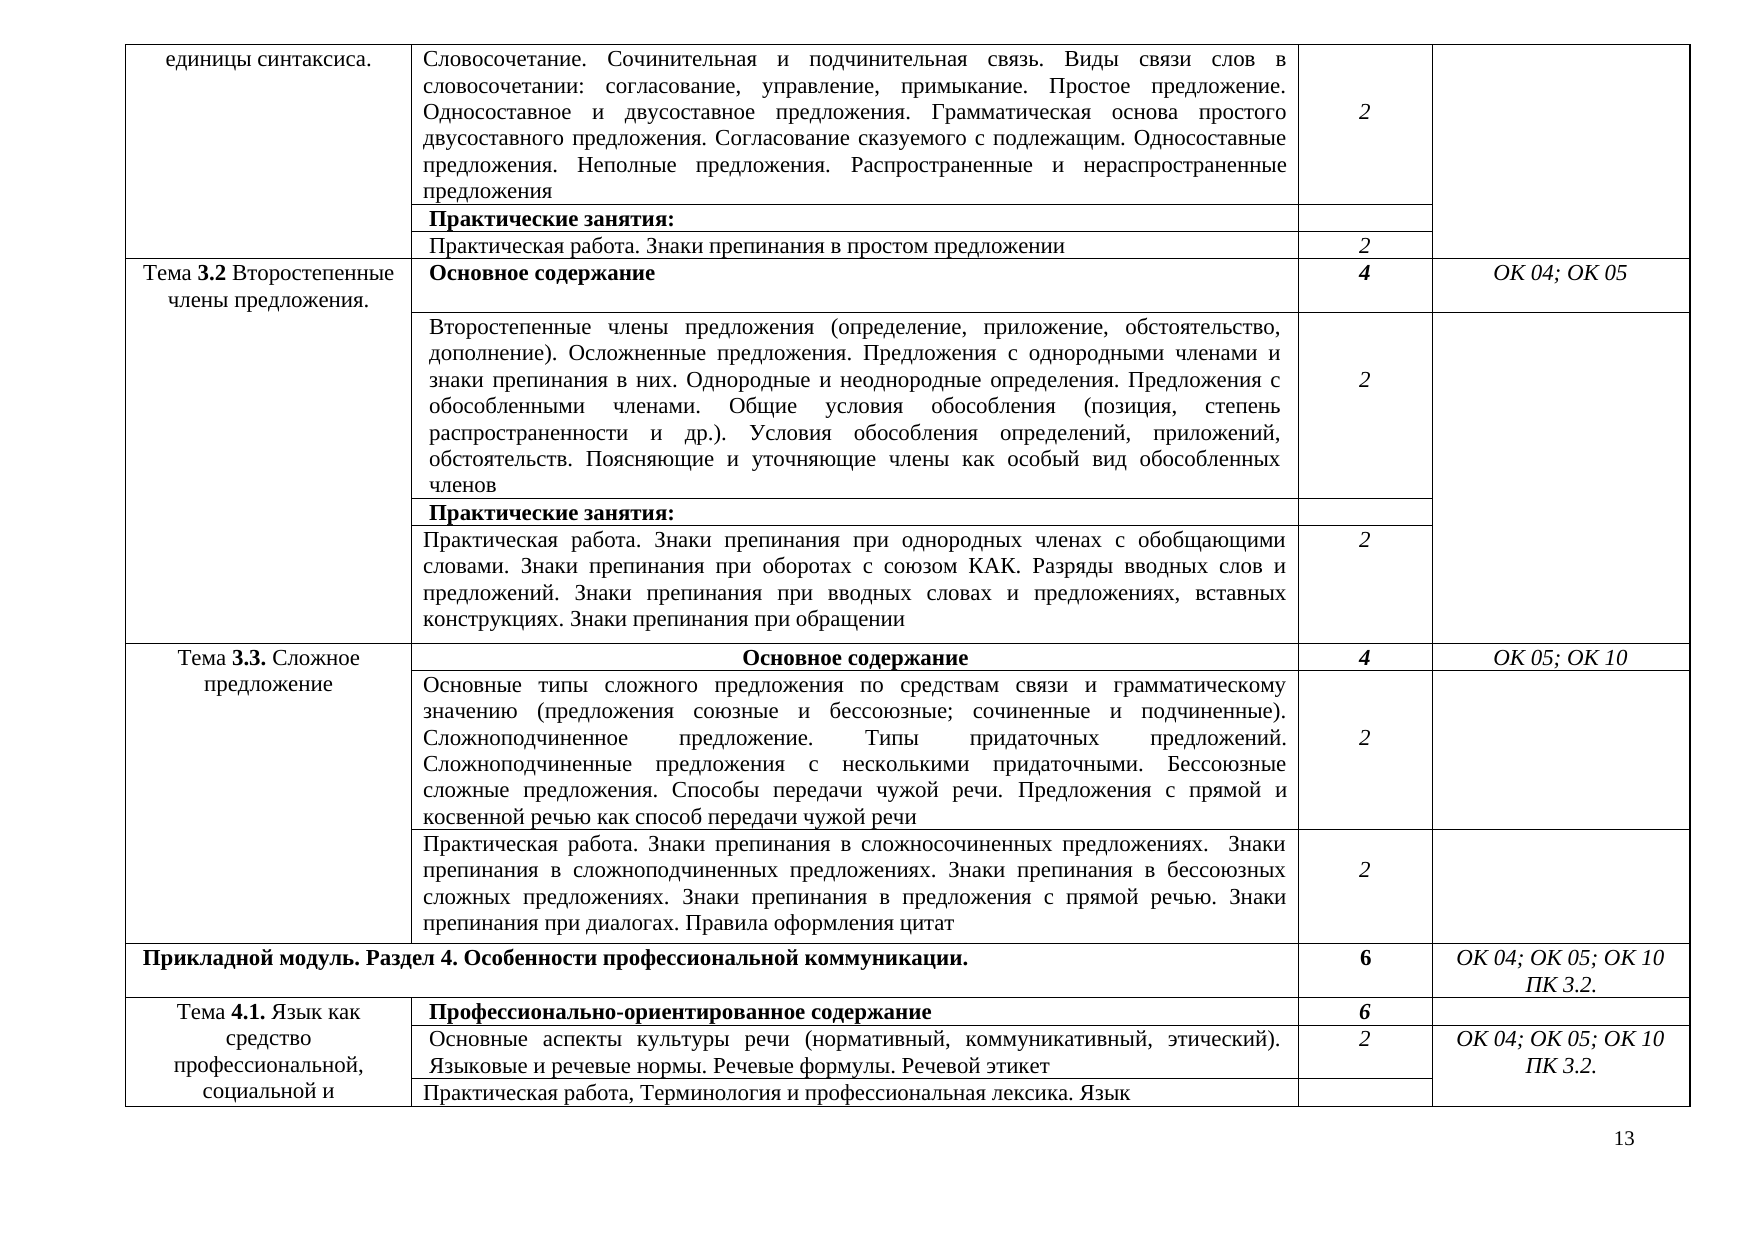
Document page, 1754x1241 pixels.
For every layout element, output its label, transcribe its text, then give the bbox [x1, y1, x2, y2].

table_cell 6 [1299, 944, 1432, 997]
table_cell 2 [1299, 232, 1432, 258]
table_cell [1433, 830, 1689, 943]
table_cell ОК 04; ОК 05; ОК 10 ПК 3.2. [1433, 1026, 1689, 1106]
table_cell 2 [1299, 526, 1432, 642]
table_cell 2 [1299, 45, 1432, 203]
table_cell Тема 3.3. Сложное предложение [126, 644, 411, 943]
table_cell 2 [1299, 830, 1432, 943]
table_cell Практические занятия: [412, 499, 1298, 525]
table_cell Профессионально-ориентированное содержание [412, 998, 1298, 1024]
table_cell 4 [1299, 644, 1432, 670]
table_cell 6 [1299, 998, 1432, 1024]
table_cell 2 [1299, 671, 1432, 829]
table_cell [1433, 671, 1689, 829]
table_cell 2 [1299, 1026, 1432, 1078]
table_cell Словосочетание. Сочинительная и подчинительная связь. Виды связи слов в словосочетании: согласование, управление, примыкание. Простое предложение. Односоставное и двусоставное предложения. Грамматическая основа простого двусоставного предложения. Согласование сказуемого с подлежащим. Односоставные предложения. Неполные предложения. Распространенные и нераспространенные предложения [412, 45, 1298, 203]
table_cell Тема 3.2 Второстепенные члены предложения. [126, 259, 411, 642]
table_cell [1433, 45, 1689, 258]
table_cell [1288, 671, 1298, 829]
table_cell Практическая работа. Знаки препинания в сложносочиненных предложениях. Знаки препинания в сложноподчиненных предложениях. Знаки препинания в бессоюзных сложных предложениях. Знаки препинания в предложения с прямой речью. Знаки препинания при диалогах. Правила оформления цитат [412, 830, 1298, 943]
table_cell Практическая работа. Знаки препинания в простом предложении [412, 232, 1298, 258]
table_cell ОК 04; ОК 05 [1433, 259, 1689, 312]
table_cell Второстепенные члены предложения (определение, приложение, обстоятельство, дополнение). Осложненные предложения. Предложения с однородными членами и знаки препинания в них. Однородные и неоднородные определения. Предложения с обособленными членами. Общие условия обособления (позиция, степень распространенности и др.). Условия обособления определений, приложений, обстоятельств. Поясняющие и уточняющие члены как особый вид обособленных членов [412, 313, 1298, 498]
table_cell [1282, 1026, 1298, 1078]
table_cell Практические занятия: [412, 205, 1298, 231]
table_cell Тема 4.1. Язык как средство профессиональной, социальной и межкультурной коммуникации. [126, 998, 411, 1106]
table_cell ОК 04; ОК 05; ОК 10 ПК 3.2. [1433, 944, 1689, 997]
table_cell [1433, 998, 1689, 1024]
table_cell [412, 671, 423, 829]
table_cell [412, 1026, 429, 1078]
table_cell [412, 1079, 1298, 1106]
table_cell 4 [1299, 259, 1432, 312]
table_cell Основное содержание [412, 644, 1298, 670]
table_cell ОК 05; ОК 10 [1433, 644, 1689, 670]
table_cell 2 [1299, 1079, 1432, 1106]
table_cell Прикладной модуль. Раздел 4. Особенности профессиональной коммуникации. [126, 944, 1298, 997]
table_cell 2 [1299, 313, 1432, 498]
table_cell [1299, 205, 1432, 231]
table_cell Основное содержание [412, 259, 1298, 312]
table_cell [1433, 313, 1689, 642]
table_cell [126, 45, 411, 258]
table_cell Практическая работа. Знаки препинания при однородных членах с обобщающими словами. Знаки препинания при оборотах с союзом КАК. Разряды вводных слов и предложений. Знаки препинания при вводных словах и предложениях, вставных конструкциях. Знаки препинания при обращении [412, 526, 1298, 642]
table_cell [1299, 499, 1432, 525]
